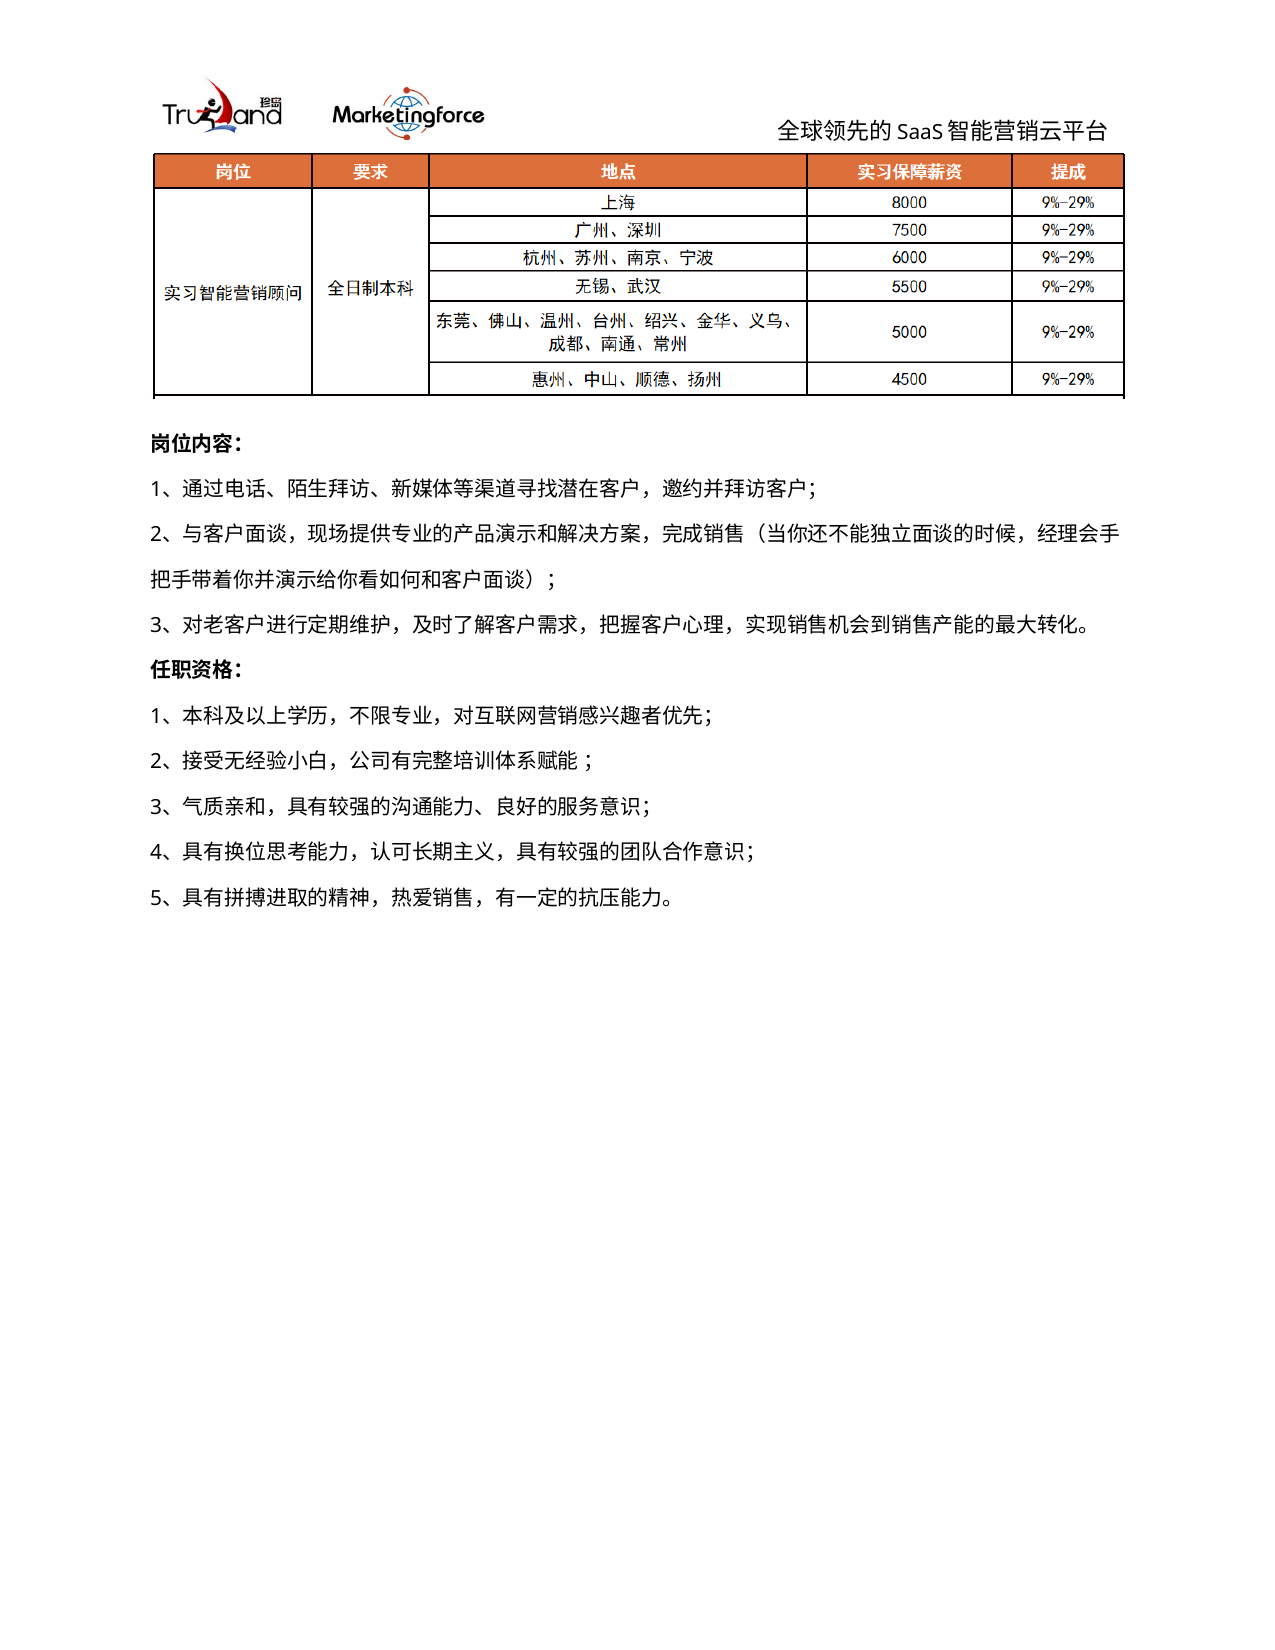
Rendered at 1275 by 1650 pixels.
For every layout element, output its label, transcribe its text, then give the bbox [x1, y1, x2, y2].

text 1、本科及以上学历，不限专业，对互联网营销感兴趣者优先； 2、接受无经验小白，公司有完整培训体系赋能 ； 3、气质亲和，具有较强的沟通能力、良好的服务意识； 4、具有换位思考能力，认可长期主义，具有较强的团队合作意识； 5、具有拼搏进取的精神，热爱销售，有一定的抗压能力。 [150, 699, 1125, 911]
text 3、对老客户进行定期维护，及时了解客户需求，把握客户心理，实现销售机会到销售产能的最大转化。 [150, 608, 1125, 639]
picture [322, 86, 497, 140]
text 1、通过电话、陌生拜访、新媒体等渠道寻找潜在客户，邀约并拜访客户； [150, 472, 1125, 502]
text 2、与客户面谈，现场提供专业的产品演示和解决方案，完成销售（当你还不能独立面谈的时候，经理会手把手带着你并演示给你看如何和客户面谈）； [150, 518, 1125, 593]
picture [150, 150, 1125, 399]
text 任职资格： [150, 654, 1125, 684]
picture [150, 75, 292, 140]
text 岗位内容： [150, 427, 1125, 457]
